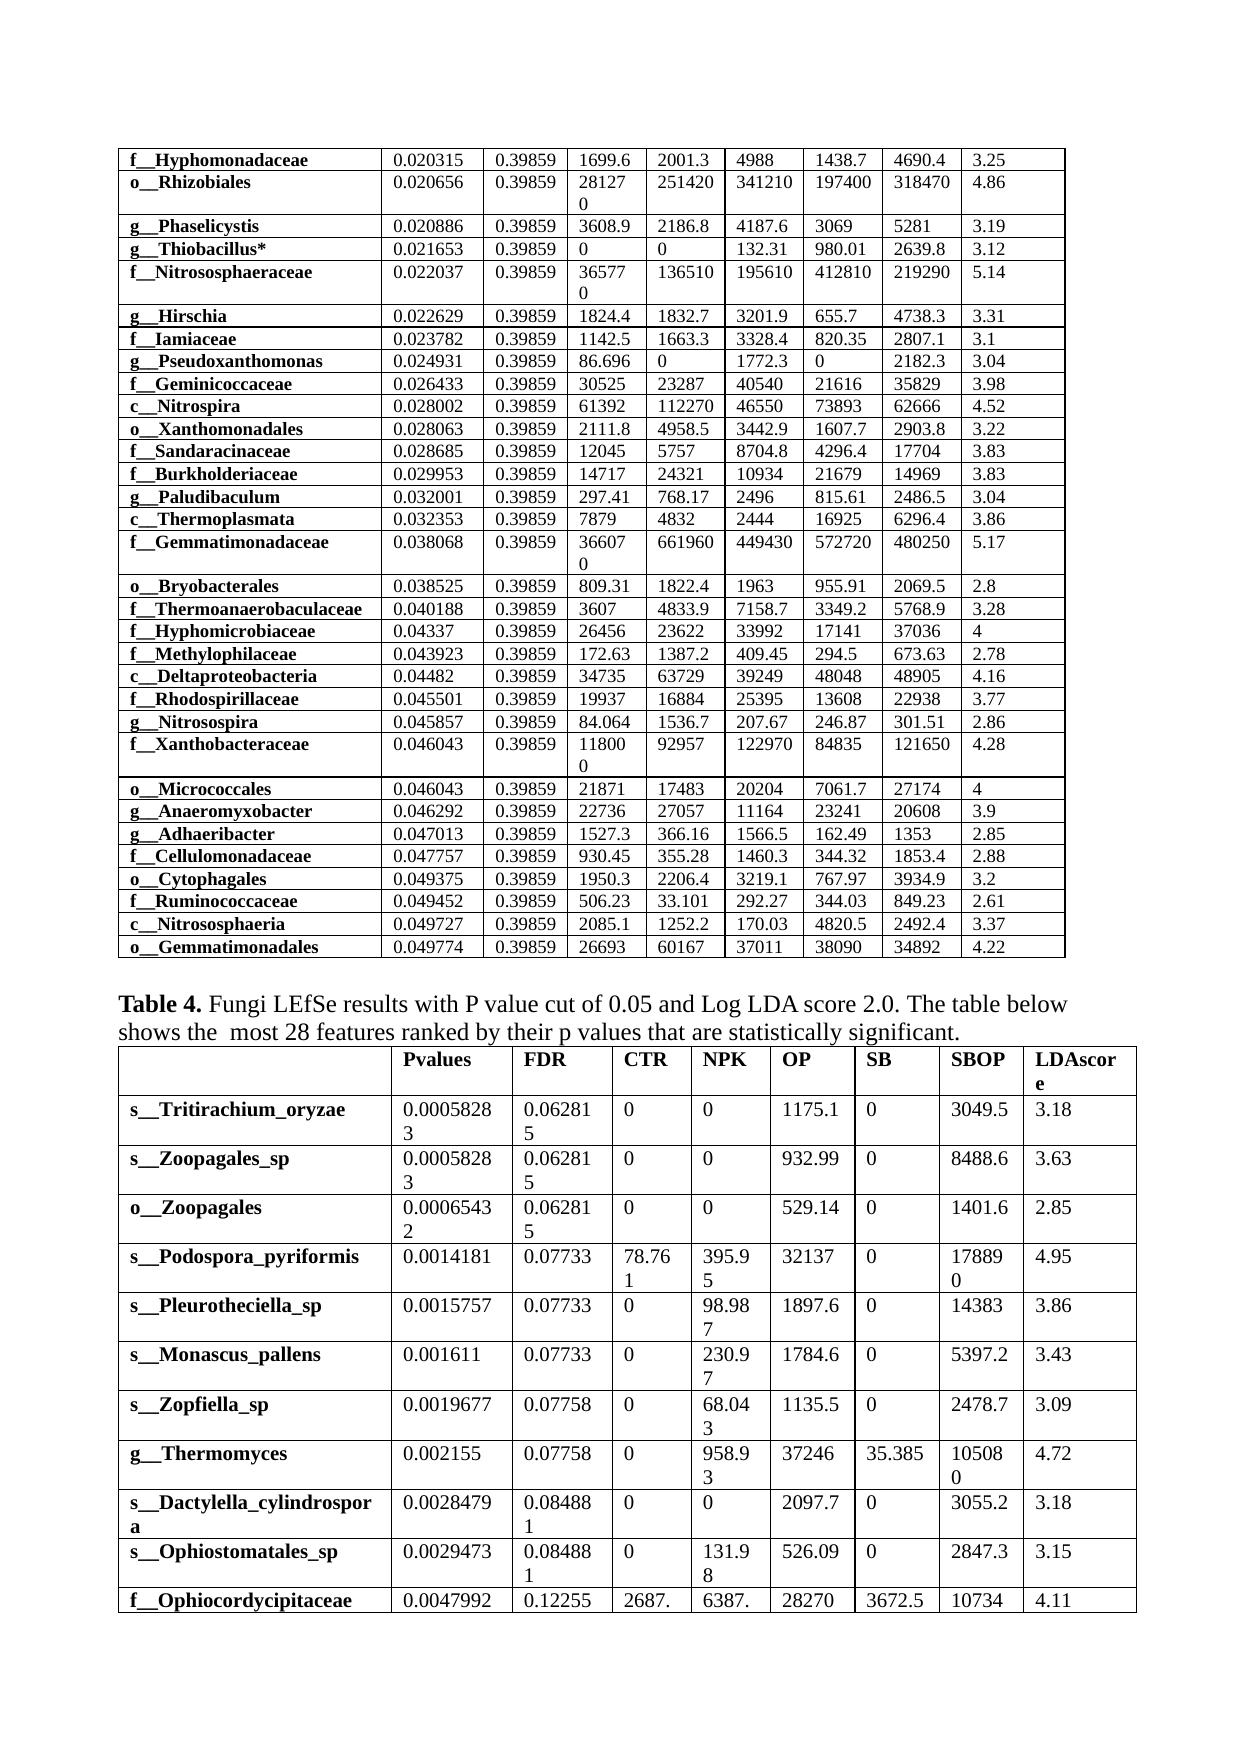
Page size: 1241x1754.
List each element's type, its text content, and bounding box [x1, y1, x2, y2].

table_cell 7061.7 [804, 778, 882, 799]
table_cell 23241 [804, 800, 882, 822]
table_cell 0 [856, 1096, 939, 1144]
table_cell 0.39859 [484, 508, 567, 530]
table_cell 68.043 [692, 1391, 770, 1439]
table_cell 318470 [883, 171, 961, 214]
table_cell 1772.3 [726, 350, 803, 372]
table_cell 251420 [647, 171, 724, 214]
table_cell 37246 [771, 1441, 854, 1489]
table_cell 0.39859 [484, 531, 567, 574]
table_cell 2.86 [962, 711, 1064, 732]
table_cell s__Pleurotheciella_sp [119, 1293, 391, 1341]
table_cell 0.038525 [382, 575, 483, 597]
table_cell 0.39859 [484, 395, 567, 417]
table_cell 4.16 [962, 665, 1064, 687]
table_cell 0.045501 [382, 688, 483, 709]
table_cell 5.14 [962, 261, 1064, 304]
table_cell 849.23 [883, 890, 961, 912]
table_cell 21871 [568, 778, 646, 799]
table_cell 0.084881 [513, 1490, 612, 1538]
table_cell 3672.5 [856, 1588, 939, 1612]
table_cell 526.09 [771, 1539, 854, 1587]
table_cell f__Burkholderiaceae [119, 463, 381, 484]
table_cell 3442.9 [726, 418, 803, 439]
table_cell 0.39859 [484, 373, 567, 394]
table_cell c__Nitrospira [119, 395, 381, 417]
table_cell 1853.4 [883, 845, 961, 867]
table_cell 0.39859 [484, 845, 567, 867]
table_cell o__Bryobacterales [119, 575, 381, 597]
table_cell 3.86 [1024, 1293, 1136, 1341]
table_cell 28270 [771, 1588, 854, 1612]
table_cell g__Nitrosospira [119, 711, 381, 732]
table_cell 366070 [568, 531, 646, 574]
table_cell 3.09 [1024, 1391, 1136, 1439]
table_cell 25395 [726, 688, 803, 709]
table_cell 0.39859 [484, 823, 567, 844]
table_cell 0 [856, 1244, 939, 1292]
table_header LDAscore [1024, 1047, 1136, 1095]
table_cell 0.0028479 [392, 1490, 512, 1538]
table_cell 809.31 [568, 575, 646, 597]
table_cell f__Geminicoccaceae [119, 373, 381, 394]
table_cell 932.99 [771, 1146, 854, 1194]
table_cell 0.39859 [484, 486, 567, 507]
table_cell 0.39859 [484, 463, 567, 484]
table_cell 0.0029473 [392, 1539, 512, 1587]
table_cell 0 [856, 1342, 939, 1390]
table_cell 0.39859 [484, 261, 567, 304]
table_cell 131.98 [692, 1539, 770, 1587]
table_cell 0.39859 [484, 936, 567, 957]
table_cell 0.39859 [484, 215, 567, 237]
table_cell f__Sandaracinaceae [119, 440, 381, 462]
table_cell g__Thermomyces [119, 1441, 391, 1489]
table_cell 195610 [726, 261, 803, 304]
table_cell 0.026433 [382, 373, 483, 394]
table_cell 815.61 [804, 486, 882, 507]
table_cell 297.41 [568, 486, 646, 507]
table_cell 4.28 [962, 733, 1064, 776]
table_cell 16884 [647, 688, 724, 709]
table_cell 17704 [883, 440, 961, 462]
table_cell 0.07758 [513, 1441, 612, 1489]
table_cell 23622 [647, 620, 724, 642]
table_cell 2001.3 [647, 149, 724, 170]
table_cell 3934.9 [883, 868, 961, 889]
table_cell 0.04482 [382, 665, 483, 687]
table_header SBOP [940, 1047, 1023, 1095]
table_cell 0 [692, 1096, 770, 1144]
table_cell 30525 [568, 373, 646, 394]
table_cell 39249 [726, 665, 803, 687]
table_cell 0.046292 [382, 800, 483, 822]
table_cell 529.14 [771, 1195, 854, 1243]
table_cell 0 [613, 1539, 691, 1587]
table_cell 2.61 [962, 890, 1064, 912]
table_cell 1950.3 [568, 868, 646, 889]
table_cell s__Ophiostomatales_sp [119, 1539, 391, 1587]
table_cell c__Nitrososphaeria [119, 913, 381, 934]
table_header NPK [692, 1047, 770, 1095]
table_cell 0.021653 [382, 238, 483, 259]
table_cell 1175.1 [771, 1096, 854, 1144]
table_cell 0.0047992 [392, 1588, 512, 1612]
table_cell 4 [962, 620, 1064, 642]
table_cell 7158.7 [726, 598, 803, 619]
table_cell 0 [804, 350, 882, 372]
table_cell 0.00065432 [392, 1195, 512, 1243]
table_cell s__Zoopagales_sp [119, 1146, 391, 1194]
table_cell 0.022037 [382, 261, 483, 304]
table_cell 3.31 [962, 305, 1064, 326]
table_cell 20608 [883, 800, 961, 822]
table_cell 3.28 [962, 598, 1064, 619]
table_cell c__Thermoplasmata [119, 508, 381, 530]
table_cell g__Paludibaculum [119, 486, 381, 507]
table_cell 930.45 [568, 845, 646, 867]
table_cell 2069.5 [883, 575, 961, 597]
table_cell 2687.7 [613, 1588, 691, 1612]
table_cell 2478.7 [940, 1391, 1023, 1439]
table_cell 0.062815 [513, 1195, 612, 1243]
table_cell 4.52 [962, 395, 1064, 417]
table_cell 0.028002 [382, 395, 483, 417]
table_cell 5.17 [962, 531, 1064, 574]
table_cell 673.63 [883, 643, 961, 664]
table_cell 0.39859 [484, 733, 567, 776]
table_cell 26693 [568, 936, 646, 957]
table_cell 21616 [804, 373, 882, 394]
table_cell 0.39859 [484, 171, 567, 214]
table_cell 22736 [568, 800, 646, 822]
table_cell 170.03 [726, 913, 803, 934]
table_cell 0.39859 [484, 598, 567, 619]
table_cell 4.72 [1024, 1441, 1136, 1489]
table_cell 92957 [647, 733, 724, 776]
table_cell 118000 [568, 733, 646, 776]
table_cell 449430 [726, 531, 803, 574]
table_cell 4296.4 [804, 440, 882, 462]
table_cell 3.18 [1024, 1096, 1136, 1144]
table_cell 1822.4 [647, 575, 724, 597]
table_cell 0.040188 [382, 598, 483, 619]
table_cell 0.39859 [484, 575, 567, 597]
table_cell 0 [647, 238, 724, 259]
table_cell 38090 [804, 936, 882, 957]
table_cell o__Micrococcales [119, 778, 381, 799]
table_cell 0.049727 [382, 913, 483, 934]
table_cell 5397.2 [940, 1342, 1023, 1390]
table_cell 4738.3 [883, 305, 961, 326]
table_cell 0 [568, 238, 646, 259]
table_cell 17483 [647, 778, 724, 799]
table_cell 24321 [647, 463, 724, 484]
table_cell 14969 [883, 463, 961, 484]
table_cell 2444 [726, 508, 803, 530]
table_cell 84.064 [568, 711, 646, 732]
table_cell 136510 [647, 261, 724, 304]
table_cell f__Ruminococcaceae [119, 890, 381, 912]
table_cell 3.04 [962, 350, 1064, 372]
table_cell 2639.8 [883, 238, 961, 259]
table_cell 955.91 [804, 575, 882, 597]
table_cell 0.047013 [382, 823, 483, 844]
table_cell 2186.8 [647, 215, 724, 237]
table_cell 0.39859 [484, 418, 567, 439]
table_header [119, 1047, 391, 1095]
table_cell 0.002155 [392, 1441, 512, 1489]
table_cell 0.39859 [484, 778, 567, 799]
table_cell s__Tritirachium_oryzae [119, 1096, 391, 1144]
table_cell s__Zopfiella_sp [119, 1391, 391, 1439]
table_header Pvalues [392, 1047, 512, 1095]
table_cell 46550 [726, 395, 803, 417]
table_cell 0.39859 [484, 868, 567, 889]
table_cell 21679 [804, 463, 882, 484]
table_cell 301.51 [883, 711, 961, 732]
table_cell f__Hyphomonadaceae [119, 149, 381, 170]
table_cell 1135.5 [771, 1391, 854, 1439]
table_cell 2492.4 [883, 913, 961, 934]
table_cell 3.37 [962, 913, 1064, 934]
table_cell 3607 [568, 598, 646, 619]
table_cell 0 [856, 1391, 939, 1439]
table_cell 2206.4 [647, 868, 724, 889]
table_cell 16925 [804, 508, 882, 530]
table_cell o__Zoopagales [119, 1195, 391, 1243]
table_cell 3.22 [962, 418, 1064, 439]
table_cell 1699.6 [568, 149, 646, 170]
table_cell 980.01 [804, 238, 882, 259]
table_cell 10734 [940, 1588, 1023, 1612]
table_cell 0 [856, 1293, 939, 1341]
table_cell 0 [613, 1195, 691, 1243]
table_cell 4820.5 [804, 913, 882, 934]
table_cell 412810 [804, 261, 882, 304]
table_cell 0.39859 [484, 620, 567, 642]
text Table 4. Fungi LEfSe results with P value cut of 0.05 and Log LDA score 2.0. The table below shows the most 28 features ranked by their p values that are statistically significant. [118, 989, 1122, 1046]
table_cell 655.7 [804, 305, 882, 326]
table_cell 0.049375 [382, 868, 483, 889]
table_cell 19937 [568, 688, 646, 709]
table_cell 172.63 [568, 643, 646, 664]
table_cell 3608.9 [568, 215, 646, 237]
table_cell 4690.4 [883, 149, 961, 170]
table_cell f__Thermoanaerobaculaceae [119, 598, 381, 619]
table_cell 246.87 [804, 711, 882, 732]
table_cell 1460.3 [726, 845, 803, 867]
table_cell 0.023782 [382, 328, 483, 349]
table_cell 63729 [647, 665, 724, 687]
table_cell 0.028063 [382, 418, 483, 439]
table_cell 0 [647, 350, 724, 372]
table_cell 6387.9 [692, 1588, 770, 1612]
table_cell 0.047757 [382, 845, 483, 867]
table_cell 0.046043 [382, 778, 483, 799]
table_cell 37011 [726, 936, 803, 957]
table_cell 17141 [804, 620, 882, 642]
table_cell 230.97 [692, 1342, 770, 1390]
table_cell 5768.9 [883, 598, 961, 619]
table_cell 3.98 [962, 373, 1064, 394]
table_cell 768.17 [647, 486, 724, 507]
table_cell 4187.6 [726, 215, 803, 237]
table_header OP [771, 1047, 854, 1095]
table_cell 1142.5 [568, 328, 646, 349]
table_cell 3069 [804, 215, 882, 237]
table_cell 10934 [726, 463, 803, 484]
table_cell 3.83 [962, 463, 1064, 484]
table_cell 0.024931 [382, 350, 483, 372]
table_cell 0.049774 [382, 936, 483, 957]
table_cell 37036 [883, 620, 961, 642]
table_cell 7879 [568, 508, 646, 530]
table_cell 121650 [883, 733, 961, 776]
table_cell 0 [613, 1293, 691, 1341]
table_cell 355.28 [647, 845, 724, 867]
table_cell 3219.1 [726, 868, 803, 889]
table_cell 4.86 [962, 171, 1064, 214]
table_cell 0 [692, 1490, 770, 1538]
table_cell 3.9 [962, 800, 1064, 822]
table_cell 2903.8 [883, 418, 961, 439]
table_cell 0.0019677 [392, 1391, 512, 1439]
table_cell 1897.6 [771, 1293, 854, 1341]
table_cell 48905 [883, 665, 961, 687]
table_cell g__Hirschia [119, 305, 381, 326]
table_cell 8704.8 [726, 440, 803, 462]
table_cell 0.038068 [382, 531, 483, 574]
table_cell 2.78 [962, 643, 1064, 664]
table_cell 1252.2 [647, 913, 724, 934]
table_cell 132.31 [726, 238, 803, 259]
table_cell 395.95 [692, 1244, 770, 1292]
table_cell 3.12 [962, 238, 1064, 259]
table_cell f__Hyphomicrobiaceae [119, 620, 381, 642]
table_cell 4.95 [1024, 1244, 1136, 1292]
table_cell 958.93 [692, 1441, 770, 1489]
table_cell 480250 [883, 531, 961, 574]
table_cell 0.00058283 [392, 1096, 512, 1144]
table_cell 6296.4 [883, 508, 961, 530]
table_cell 0.032353 [382, 508, 483, 530]
table_cell 48048 [804, 665, 882, 687]
table_cell 366.16 [647, 823, 724, 844]
table_cell 3201.9 [726, 305, 803, 326]
table_cell 0.022629 [382, 305, 483, 326]
table_cell 4988 [726, 149, 803, 170]
table_cell 0.39859 [484, 350, 567, 372]
table_cell 3.63 [1024, 1146, 1136, 1194]
table_cell 3.15 [1024, 1539, 1136, 1587]
table_cell 84835 [804, 733, 882, 776]
table_cell 1566.5 [726, 823, 803, 844]
table_cell 0.39859 [484, 890, 567, 912]
table_cell 1784.6 [771, 1342, 854, 1390]
table_cell 0 [856, 1195, 939, 1243]
table_cell 281270 [568, 171, 646, 214]
table_cell 3.25 [962, 149, 1064, 170]
table_cell 2111.8 [568, 418, 646, 439]
table_cell 0.045857 [382, 711, 483, 732]
table_cell 0 [613, 1391, 691, 1439]
table_cell 0.39859 [484, 643, 567, 664]
table_cell o__Rhizobiales [119, 171, 381, 214]
table_cell 1832.7 [647, 305, 724, 326]
table_cell 60167 [647, 936, 724, 957]
table_cell 3.19 [962, 215, 1064, 237]
table_cell 1401.6 [940, 1195, 1023, 1243]
table_cell g__Anaeromyxobacter [119, 800, 381, 822]
table_cell 12045 [568, 440, 646, 462]
table_cell 0.043923 [382, 643, 483, 664]
table_cell 344.03 [804, 890, 882, 912]
table_cell 341210 [726, 171, 803, 214]
table_cell 3.77 [962, 688, 1064, 709]
table_cell 661960 [647, 531, 724, 574]
table_cell 767.97 [804, 868, 882, 889]
table_cell 409.45 [726, 643, 803, 664]
table_cell 11164 [726, 800, 803, 822]
table_cell 0.0014181 [392, 1244, 512, 1292]
table_cell g__Thiobacillus* [119, 238, 381, 259]
table_cell 0 [613, 1490, 691, 1538]
table_header SB [856, 1047, 939, 1095]
table_cell 1663.3 [647, 328, 724, 349]
table_cell 14717 [568, 463, 646, 484]
table_cell 0.12255 [513, 1588, 612, 1612]
table_cell 0.046043 [382, 733, 483, 776]
table_cell c__Deltaproteobacteria [119, 665, 381, 687]
table_cell 820.35 [804, 328, 882, 349]
table_cell 1387.2 [647, 643, 724, 664]
table_cell 4.22 [962, 936, 1064, 957]
table_cell f__Cellulomonadaceae [119, 845, 381, 867]
table_cell 23287 [647, 373, 724, 394]
table_cell 0.07733 [513, 1293, 612, 1341]
table_cell 0.020315 [382, 149, 483, 170]
table_cell 26456 [568, 620, 646, 642]
table_cell 78.761 [613, 1244, 691, 1292]
table_cell g__Pseudoxanthomonas [119, 350, 381, 372]
table_cell 344.32 [804, 845, 882, 867]
table_cell 2085.1 [568, 913, 646, 934]
table_cell 0.062815 [513, 1096, 612, 1144]
table_cell 0.39859 [484, 665, 567, 687]
table_cell 35.385 [856, 1441, 939, 1489]
table_cell 0.029953 [382, 463, 483, 484]
table_cell 3.86 [962, 508, 1064, 530]
table_cell 0.0015757 [392, 1293, 512, 1341]
table_cell 162.49 [804, 823, 882, 844]
table_cell 0 [856, 1539, 939, 1587]
table_cell g__Phaselicystis [119, 215, 381, 237]
table_cell 0.00058283 [392, 1146, 512, 1194]
table_cell 1527.3 [568, 823, 646, 844]
table_cell 0.39859 [484, 149, 567, 170]
table_cell 3328.4 [726, 328, 803, 349]
table_cell 0.062815 [513, 1146, 612, 1194]
table_cell f__Rhodospirillaceae [119, 688, 381, 709]
table_cell 1824.4 [568, 305, 646, 326]
table_cell f__Nitrososphaeraceae [119, 261, 381, 304]
table_cell 34892 [883, 936, 961, 957]
table_cell 22938 [883, 688, 961, 709]
table_cell 8488.6 [940, 1146, 1023, 1194]
table_cell s__Monascus_pallens [119, 1342, 391, 1390]
table_cell 0.39859 [484, 238, 567, 259]
table_cell 27174 [883, 778, 961, 799]
table_cell 0 [613, 1342, 691, 1390]
table_cell s__Podospora_pyriformis [119, 1244, 391, 1292]
table_cell 4 [962, 778, 1064, 799]
table_cell 105080 [940, 1441, 1023, 1489]
table_cell 219290 [883, 261, 961, 304]
table_cell 0 [692, 1146, 770, 1194]
table_cell 178890 [940, 1244, 1023, 1292]
table_cell 572720 [804, 531, 882, 574]
table_cell 1963 [726, 575, 803, 597]
table_cell 0.084881 [513, 1539, 612, 1587]
table_cell 0 [613, 1096, 691, 1144]
table_cell 0.001611 [392, 1342, 512, 1390]
table_cell 0.39859 [484, 800, 567, 822]
table_cell 33.101 [647, 890, 724, 912]
table_cell s__Dactylella_cylindrospora [119, 1490, 391, 1538]
table_cell 0 [856, 1146, 939, 1194]
table_cell 62666 [883, 395, 961, 417]
table_cell f__Xanthobacteraceae [119, 733, 381, 776]
table_cell 1607.7 [804, 418, 882, 439]
table_cell 34735 [568, 665, 646, 687]
table_cell 0 [613, 1441, 691, 1489]
table_cell 0.032001 [382, 486, 483, 507]
table_cell 2486.5 [883, 486, 961, 507]
table_cell o__Gemmatimonadales [119, 936, 381, 957]
table_cell 0.020886 [382, 215, 483, 237]
table_cell 2847.3 [940, 1539, 1023, 1587]
table_cell 3.18 [1024, 1490, 1136, 1538]
table_cell 2807.1 [883, 328, 961, 349]
table_cell 0.39859 [484, 711, 567, 732]
table_cell 0 [856, 1490, 939, 1538]
table_cell 2097.7 [771, 1490, 854, 1538]
table_cell 27057 [647, 800, 724, 822]
table_cell 3055.2 [940, 1490, 1023, 1538]
table_cell 4832 [647, 508, 724, 530]
table_cell 122970 [726, 733, 803, 776]
table_cell 35829 [883, 373, 961, 394]
table_cell 98.987 [692, 1293, 770, 1341]
table_cell g__Adhaeribacter [119, 823, 381, 844]
table_cell 1536.7 [647, 711, 724, 732]
table_cell 3049.5 [940, 1096, 1023, 1144]
table_cell 0.07733 [513, 1244, 612, 1292]
table_cell 0.39859 [484, 328, 567, 349]
table_cell 0 [692, 1195, 770, 1243]
table_cell 3.83 [962, 440, 1064, 462]
table_cell f__Gemmatimonadaceae [119, 531, 381, 574]
table_cell 40540 [726, 373, 803, 394]
table_cell 0.39859 [484, 688, 567, 709]
table_cell 2.85 [962, 823, 1064, 844]
table_cell 1438.7 [804, 149, 882, 170]
table_cell f__Iamiaceae [119, 328, 381, 349]
table_cell f__Methylophilaceae [119, 643, 381, 664]
table_cell 0.04337 [382, 620, 483, 642]
table_cell 0 [613, 1146, 691, 1194]
table_cell 112270 [647, 395, 724, 417]
table_cell 0.39859 [484, 913, 567, 934]
table_cell 506.23 [568, 890, 646, 912]
table_cell 197400 [804, 171, 882, 214]
table_header CTR [613, 1047, 691, 1095]
table_cell 5281 [883, 215, 961, 237]
table_cell 4958.5 [647, 418, 724, 439]
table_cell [119, 1588, 391, 1612]
table_cell 292.27 [726, 890, 803, 912]
table_cell 0.020656 [382, 171, 483, 214]
table_cell 0.07733 [513, 1342, 612, 1390]
table_cell 0.049452 [382, 890, 483, 912]
table_cell 365770 [568, 261, 646, 304]
table_cell 5757 [647, 440, 724, 462]
table_cell 2.85 [1024, 1195, 1136, 1243]
table_cell 1353 [883, 823, 961, 844]
table_cell o__Xanthomonadales [119, 418, 381, 439]
table_cell 32137 [771, 1244, 854, 1292]
table_cell 3.43 [1024, 1342, 1136, 1390]
table_cell 2496 [726, 486, 803, 507]
table_cell 3.2 [962, 868, 1064, 889]
table_cell 0.028685 [382, 440, 483, 462]
table_cell 3.04 [962, 486, 1064, 507]
table_cell 3.1 [962, 328, 1064, 349]
table_cell 2.88 [962, 845, 1064, 867]
table_cell o__Cytophagales [119, 868, 381, 889]
table_cell 294.5 [804, 643, 882, 664]
table_cell 2182.3 [883, 350, 961, 372]
table_cell 2.8 [962, 575, 1064, 597]
table_cell 0.07758 [513, 1391, 612, 1439]
table_cell 0.39859 [484, 305, 567, 326]
table_cell 3349.2 [804, 598, 882, 619]
table_cell 0.39859 [484, 440, 567, 462]
table_cell 4.11 [1024, 1588, 1136, 1612]
table_cell 4833.9 [647, 598, 724, 619]
table_cell 14383 [940, 1293, 1023, 1341]
table_cell 86.696 [568, 350, 646, 372]
table_header FDR [513, 1047, 612, 1095]
table_cell 207.67 [726, 711, 803, 732]
table_cell 33992 [726, 620, 803, 642]
table_cell 20204 [726, 778, 803, 799]
table_cell 13608 [804, 688, 882, 709]
table_cell 73893 [804, 395, 882, 417]
table_cell 61392 [568, 395, 646, 417]
